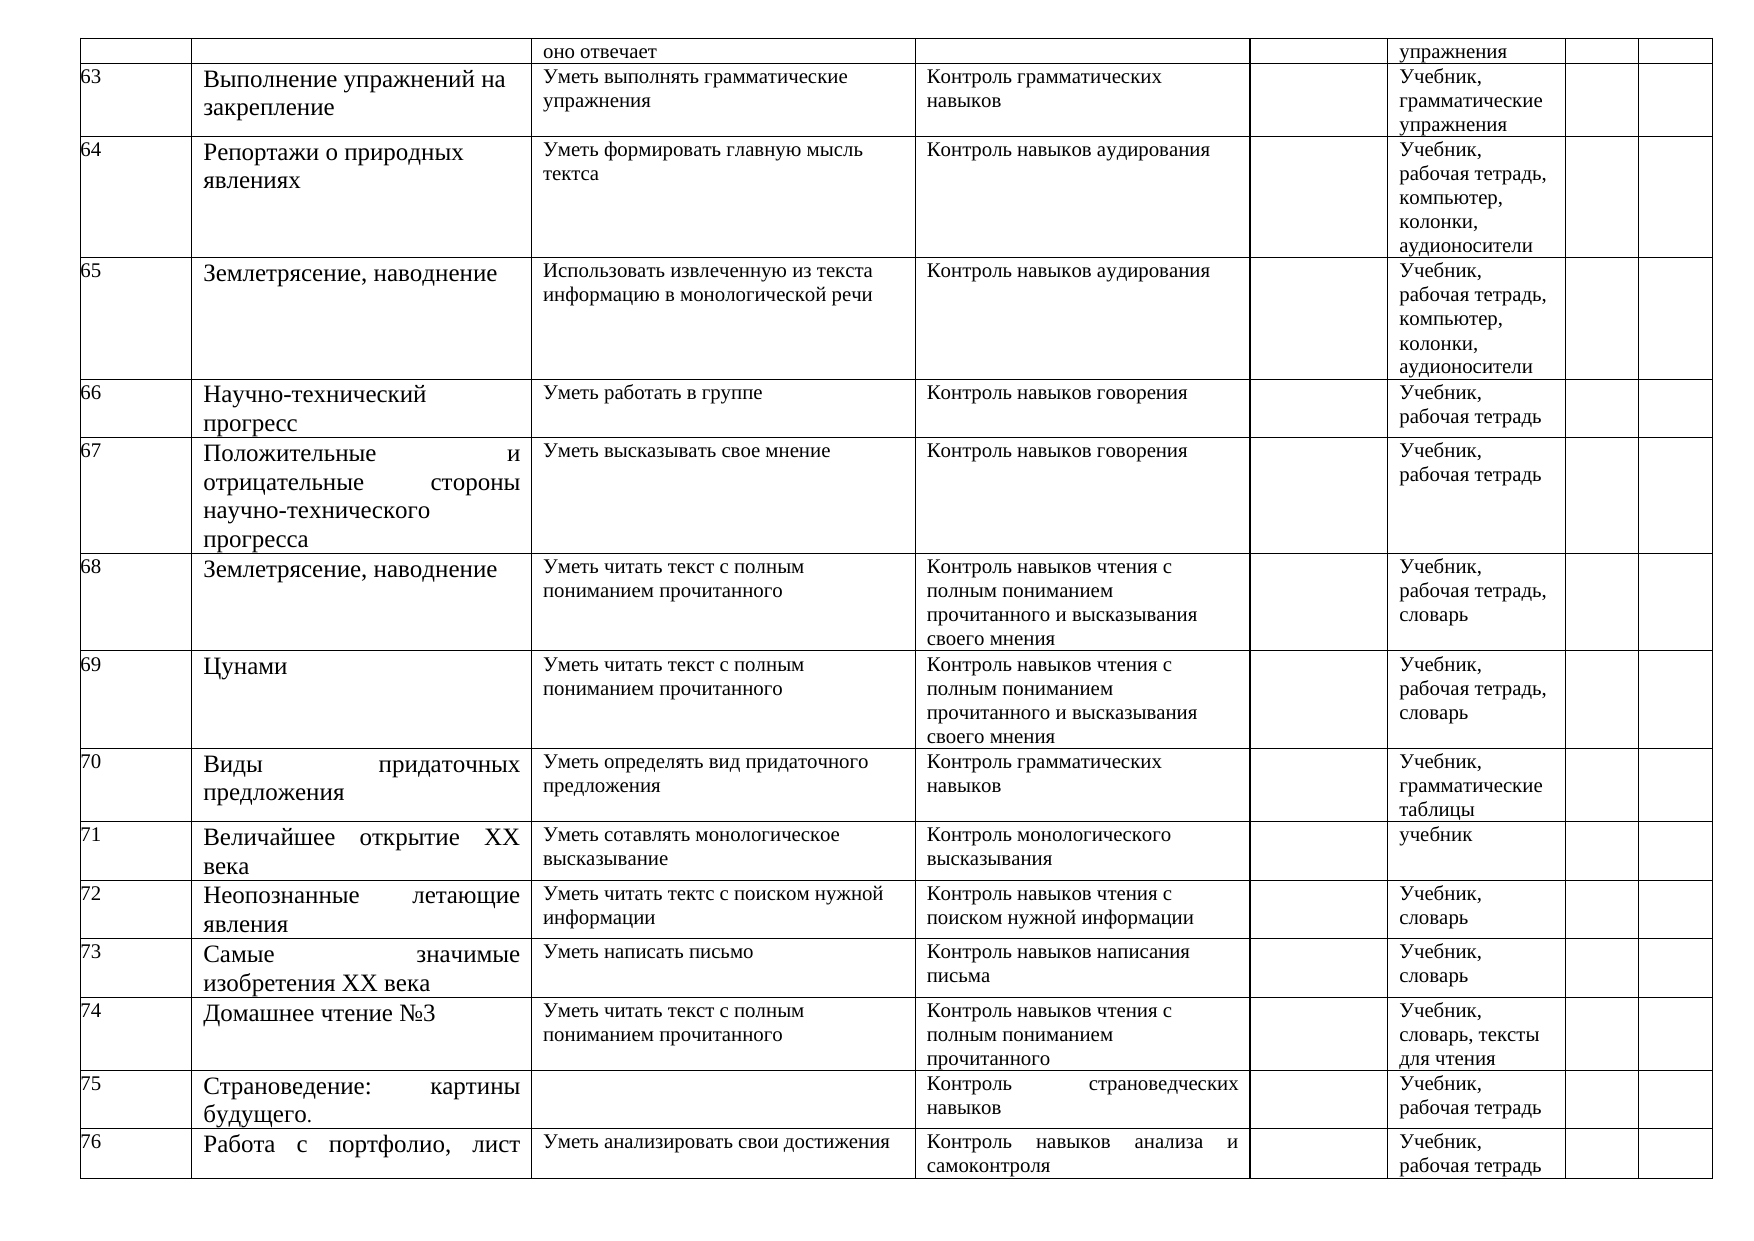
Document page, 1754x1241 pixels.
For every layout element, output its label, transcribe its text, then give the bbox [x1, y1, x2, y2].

table_cell Землетрясение, наводнение [192, 554, 531, 650]
table_cell [1639, 64, 1712, 136]
table_cell 71 [81, 822, 191, 879]
table_cell Уметь читать текст с полным пониманием прочитанного [532, 998, 915, 1070]
table_cell [1251, 651, 1387, 748]
table_cell 65 [81, 258, 191, 378]
table_cell Уметь выполнять грамматические упражнения [532, 64, 915, 136]
table_cell 66 [81, 380, 191, 437]
table_cell Положительные и отрицательные стороны научно-технического прогресса [192, 438, 531, 553]
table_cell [192, 39, 531, 63]
table_cell [1251, 1129, 1387, 1177]
table_cell [1251, 998, 1387, 1070]
table_cell Контроль монологического высказывания [916, 822, 1249, 879]
table_cell Контроль страноведческих навыков [916, 1071, 1249, 1128]
table_cell Неопознанные летающие явления [192, 881, 531, 938]
table_cell Репортажи о природных явлениях [192, 137, 531, 257]
table_cell Уметь высказывать свое мнение [532, 438, 915, 553]
table_cell Уметь читать текст с полным пониманием прочитанного [532, 554, 915, 650]
table_cell [1251, 881, 1387, 938]
table_cell Контроль навыков написания письма [916, 939, 1249, 997]
table_cell [1639, 380, 1712, 437]
table_cell [1639, 939, 1712, 997]
table_cell [1639, 438, 1712, 553]
table_cell Учебник, рабочая тетрадь, словарь [1388, 651, 1565, 748]
table_cell Учебник, рабочая тетрадь [1388, 380, 1565, 437]
table_cell Учебник, рабочая тетрадь [1388, 1071, 1565, 1128]
table_cell 76 [81, 1129, 191, 1177]
table_cell [1639, 1071, 1712, 1128]
table_cell [1639, 998, 1712, 1070]
table_cell [1639, 258, 1712, 378]
table_cell Учебник, рабочая тетрадь, компьютер, колонки, аудионосители [1388, 137, 1565, 257]
table_cell [1566, 258, 1638, 378]
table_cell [916, 64, 1249, 136]
table_cell Учебник, словарь, тексты для чтения [1388, 998, 1565, 1070]
table_cell [532, 1071, 915, 1128]
table_cell [1566, 554, 1638, 650]
table_cell [1251, 137, 1387, 257]
table_cell 73 [81, 939, 191, 997]
table_cell Уметь читать текст с полным пониманием прочитанного [532, 651, 915, 748]
table_cell Учебник, словарь [1388, 939, 1565, 997]
table_cell [1639, 822, 1712, 879]
table_cell Уметь формировать главную мысль тектса [532, 137, 915, 257]
table_cell Величайшее открытие ХХ века [192, 822, 531, 879]
table_cell 69 [81, 651, 191, 748]
table_cell [1566, 749, 1638, 821]
table_cell 62 [81, 39, 191, 63]
table_cell Контроль навыков аудирования [916, 137, 1249, 257]
table_cell Контроль навыков чтения с поиском нужной информации [916, 881, 1249, 938]
table_cell Цунами [192, 651, 531, 748]
table_cell [1251, 438, 1387, 553]
table_cell [1251, 1071, 1387, 1128]
table_cell [1251, 258, 1387, 378]
table_cell Уметь работать в группе [532, 380, 915, 437]
table_cell [1566, 39, 1638, 63]
table_cell [1251, 554, 1387, 650]
table_cell [1251, 749, 1387, 821]
table_cell Учебник, рабочая тетрадь, словарь [1388, 554, 1565, 650]
table_cell Учебник, словарь [1388, 881, 1565, 938]
table_cell учебник [1388, 822, 1565, 879]
table_cell [1566, 939, 1638, 997]
table_cell 74 [81, 998, 191, 1070]
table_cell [532, 39, 915, 63]
table_cell Контроль навыков аудирования [916, 258, 1249, 378]
table_cell [1566, 64, 1638, 136]
table_cell [1639, 137, 1712, 257]
table_cell Уметь определять вид придаточного предложения [532, 749, 915, 821]
table_cell 75 [81, 1071, 191, 1128]
table_cell [1566, 651, 1638, 748]
table_cell [1566, 822, 1638, 879]
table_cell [916, 1129, 1249, 1177]
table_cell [192, 1129, 531, 1177]
table_cell [1566, 137, 1638, 257]
table_cell 67 [81, 438, 191, 553]
table_cell [1566, 380, 1638, 437]
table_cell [916, 39, 1249, 63]
table_cell Уметь написать письмо [532, 939, 915, 997]
table_cell Научно-технический прогресс [192, 380, 531, 437]
table_cell [1251, 64, 1387, 136]
table_cell Виды придаточных предложения [192, 749, 531, 821]
table_cell Учебник, рабочая тетрадь [1388, 438, 1565, 553]
table_cell [1251, 380, 1387, 437]
table_cell Землетрясение, наводнение [192, 258, 531, 378]
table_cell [1388, 1129, 1565, 1177]
table_cell Контроль навыков чтения с полным пониманием прочитанного и высказывания своего мнения [916, 554, 1249, 650]
table_cell Контроль навыков чтения с полным пониманием прочитанного [916, 998, 1249, 1070]
table_cell Контроль навыков говорения [916, 380, 1249, 437]
table_cell 70 [81, 749, 191, 821]
table_cell Контроль навыков чтения с полным пониманием прочитанного и высказывания своего мнения [916, 651, 1249, 748]
table_cell [1566, 438, 1638, 553]
table_cell [1566, 998, 1638, 1070]
table_cell Использовать извлеченную из текста информацию в монологической речи [532, 258, 915, 378]
table_cell 64 [81, 137, 191, 257]
table_cell Уметь читать тектс с поиском нужной информации [532, 881, 915, 938]
table_cell [1251, 939, 1387, 997]
table_cell Выполнение упражнений на закрепление [192, 64, 531, 136]
table_cell [1639, 881, 1712, 938]
table_cell Контроль навыков говорения [916, 438, 1249, 553]
table_cell Самые значимые изобретения ХХ века [192, 939, 531, 997]
table_cell [1566, 1071, 1638, 1128]
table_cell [1388, 39, 1565, 63]
table_cell Домашнее чтение №3 [192, 998, 531, 1070]
table_cell [1566, 881, 1638, 938]
table_cell 63 [81, 64, 191, 136]
table_cell [1566, 1129, 1638, 1177]
table_cell Учебник, грамматические таблицы [1388, 749, 1565, 821]
table_cell Страноведение: картины будущего. [192, 1071, 531, 1128]
table_cell Учебник, рабочая тетрадь, компьютер, колонки, аудионосители [1388, 258, 1565, 378]
table_cell [1639, 39, 1712, 63]
table_cell 68 [81, 554, 191, 650]
table_cell [1639, 651, 1712, 748]
table_cell 72 [81, 881, 191, 938]
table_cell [532, 1129, 915, 1177]
table_cell [1639, 554, 1712, 650]
table_cell Уметь сотавлять монологическое высказывание [532, 822, 915, 879]
table_cell [1639, 749, 1712, 821]
table_cell Контроль грамматических навыков [916, 749, 1249, 821]
table_cell [1251, 822, 1387, 879]
table_cell [1251, 39, 1387, 63]
table_cell [1639, 1129, 1712, 1177]
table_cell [1388, 64, 1565, 136]
